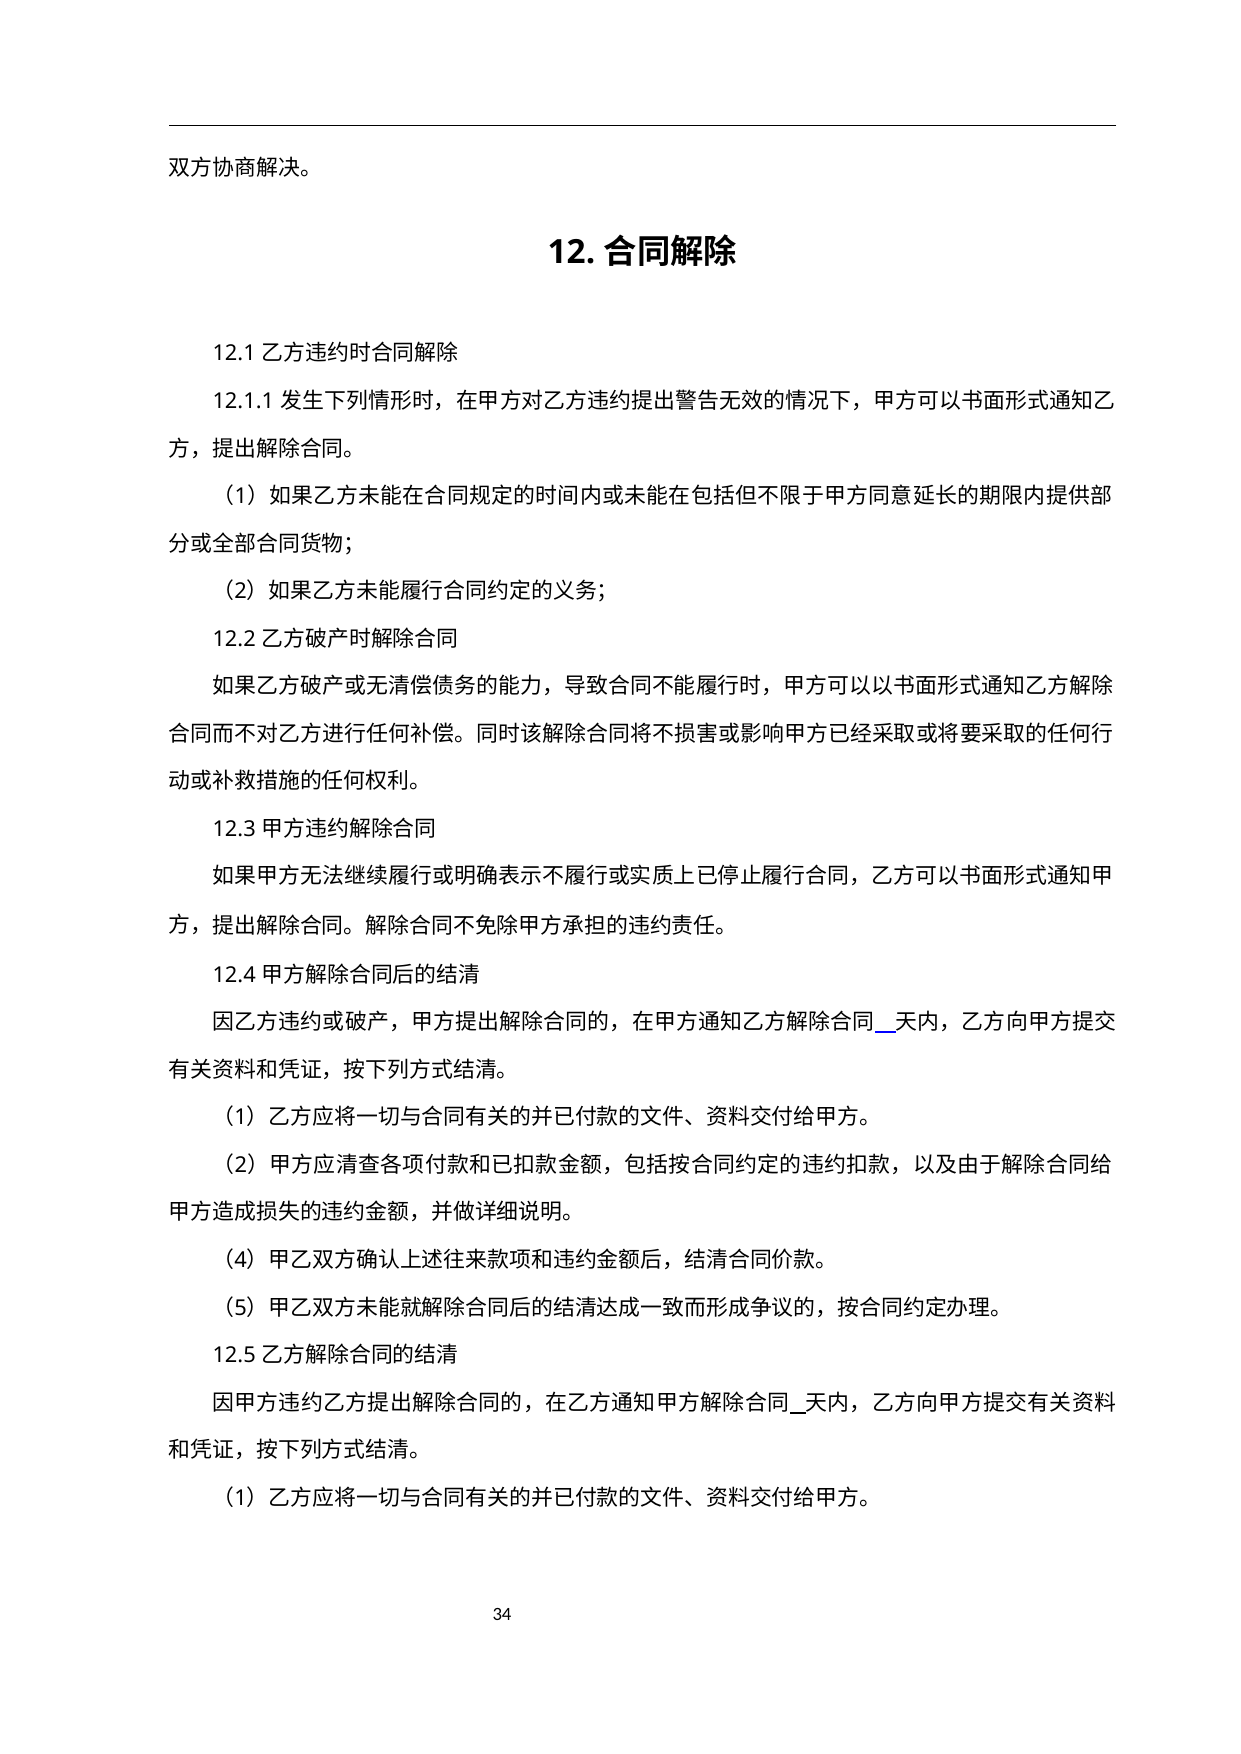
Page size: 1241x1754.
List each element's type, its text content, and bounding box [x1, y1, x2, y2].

text 如果乙方破产或无清偿债务的能力，导致合同不能履行时，甲方可以以书面形式通知乙方解除合同而不对乙方进行任何补偿。同时该解除合同将不损害或影响甲方已经采取或将要采取的任何行动或补救措施的任何权利。 [168, 668, 1116, 795]
text 12.5 乙方解除合同的结清 [168, 1337, 1116, 1369]
text （1）如果乙方未能在合同规定的时间内或未能在包括但不限于甲方同意延长的期限内提供部分或全部合同货物； [168, 478, 1116, 557]
text （2）如果乙方未能履行合同约定的义务； [168, 573, 1116, 605]
text 12.4 甲方解除合同后的结清 [168, 957, 1116, 988]
text 因甲方违约乙方提出解除合同的，在乙方通知甲方解除合同 天内，乙方向甲方提交有关资料和凭证，按下列方式结清。 [168, 1385, 1116, 1464]
text （1）乙方应将一切与合同有关的并已付款的文件、资料交付给甲方。 [168, 1099, 1116, 1131]
text （1）乙方应将一切与合同有关的并已付款的文件、资料交付给甲方。 [168, 1480, 1116, 1511]
text 12.3 甲方违约解除合同 [168, 811, 1116, 843]
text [168, 150, 1116, 182]
text （2）甲方应清查各项付款和已扣款金额，包括按合同约定的违约扣款，以及由于解除合同给甲方造成损失的违约金额，并做详细说明。 [168, 1147, 1116, 1226]
text 12.1 乙方违约时合同解除 [168, 335, 1116, 367]
subtitle 12. 合同解除 [168, 224, 1116, 273]
text 12.1.1 发生下列情形时，在甲方对乙方违约提出警告无效的情况下，甲方可以书面形式通知乙方，提出解除合同。 [168, 383, 1116, 462]
text （4）甲乙双方确认上述往来款项和违约金额后，结清合同价款。 [168, 1242, 1116, 1274]
text （5）甲乙双方未能就解除合同后的结清达成一致而形成争议的，按合同约定办理。 [168, 1289, 1116, 1321]
text 因乙方违约或破产，甲方提出解除合同的，在甲方通知乙方解除合同 天内，乙方向甲方提交有关资料和凭证，按下列方式结清。 [168, 1004, 1116, 1083]
text 12.2 乙方破产时解除合同 [168, 621, 1116, 653]
text 如果甲方无法继续履行或明确表示不履行或实质上已停止履行合同，乙方可以书面形式通知甲方，提出解除合同。解除合同不免除甲方承担的违约责任。 [168, 858, 1116, 940]
